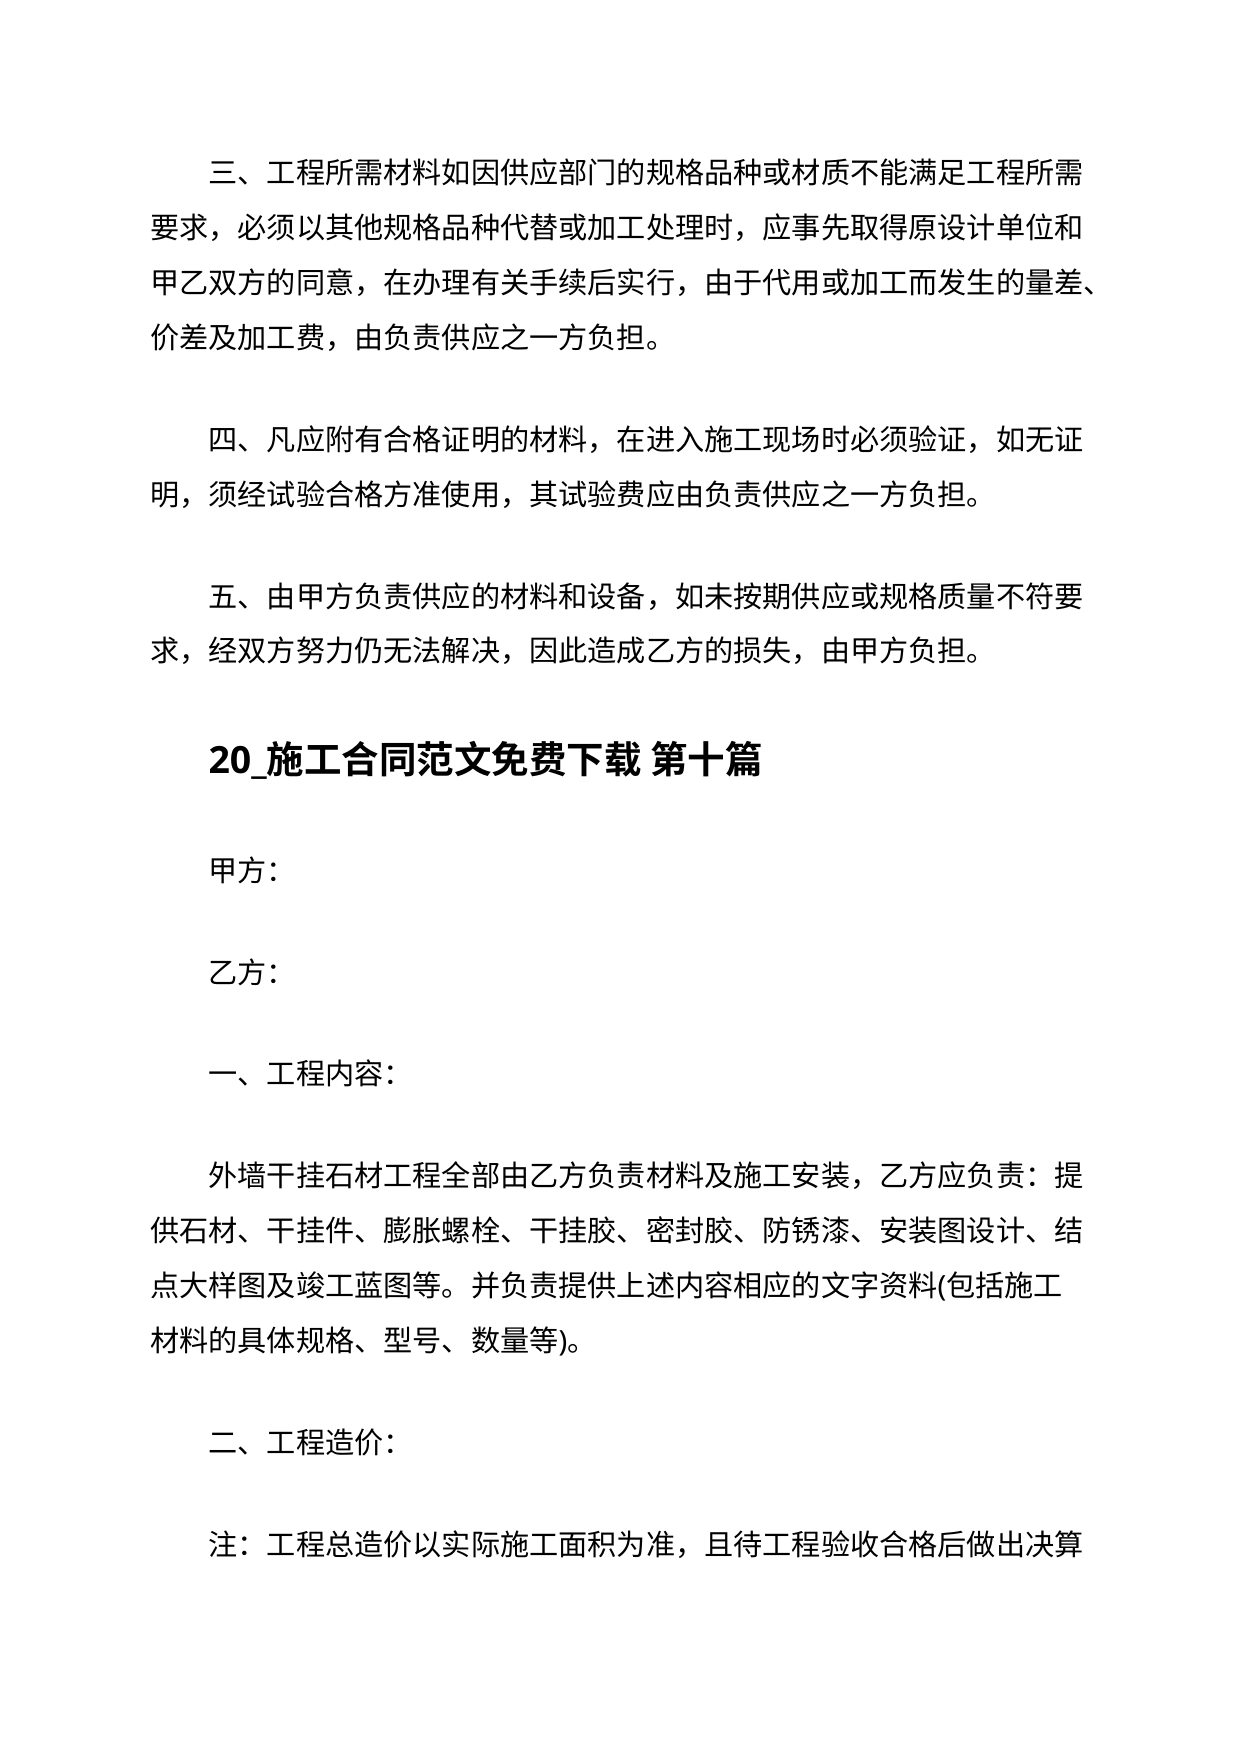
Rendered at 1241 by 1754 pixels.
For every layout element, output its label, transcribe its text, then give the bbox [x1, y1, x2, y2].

text 二、工程造价： [150, 1419, 1090, 1462]
text 四、凡应附有合格证明的材料，在进入施工现场时必须验证，如无证明，须经试验合格方准使用，其试验费应由负责供应之一方负担。 [150, 416, 1090, 514]
text 20_施工合同范文免费下载 第十篇 [150, 730, 1090, 784]
text 甲方： [150, 847, 1090, 890]
text 五、由甲方负责供应的材料和设备，如未按期供应或规格质量不符要求，经双方努力仍无法解决，因此造成乙方的损失，由甲方负担。 [150, 573, 1090, 670]
text 三、工程所需材料如因供应部门的规格品种或材质不能满足工程所需要求，必须以其他规格品种代替或加工处理时，应事先取得原设计单位和甲乙双方的同意，在办理有关手续后实行，由于代用或加工而发生的量差、价差及加工费，由负责供应之一方负担。 [150, 150, 1090, 357]
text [150, 1521, 1090, 1563]
text 外墙干挂石材工程全部由乙方负责材料及施工安装，乙方应负责：提供石材、干挂件、膨胀螺栓、干挂胶、密封胶、防锈漆、安装图设计、结点大样图及竣工蓝图等。并负责提供上述内容相应的文字资料(包括施工材料的具体规格、型号、数量等)。 [150, 1153, 1090, 1360]
text 一、工程内容： [150, 1051, 1090, 1093]
text 乙方： [150, 949, 1090, 991]
